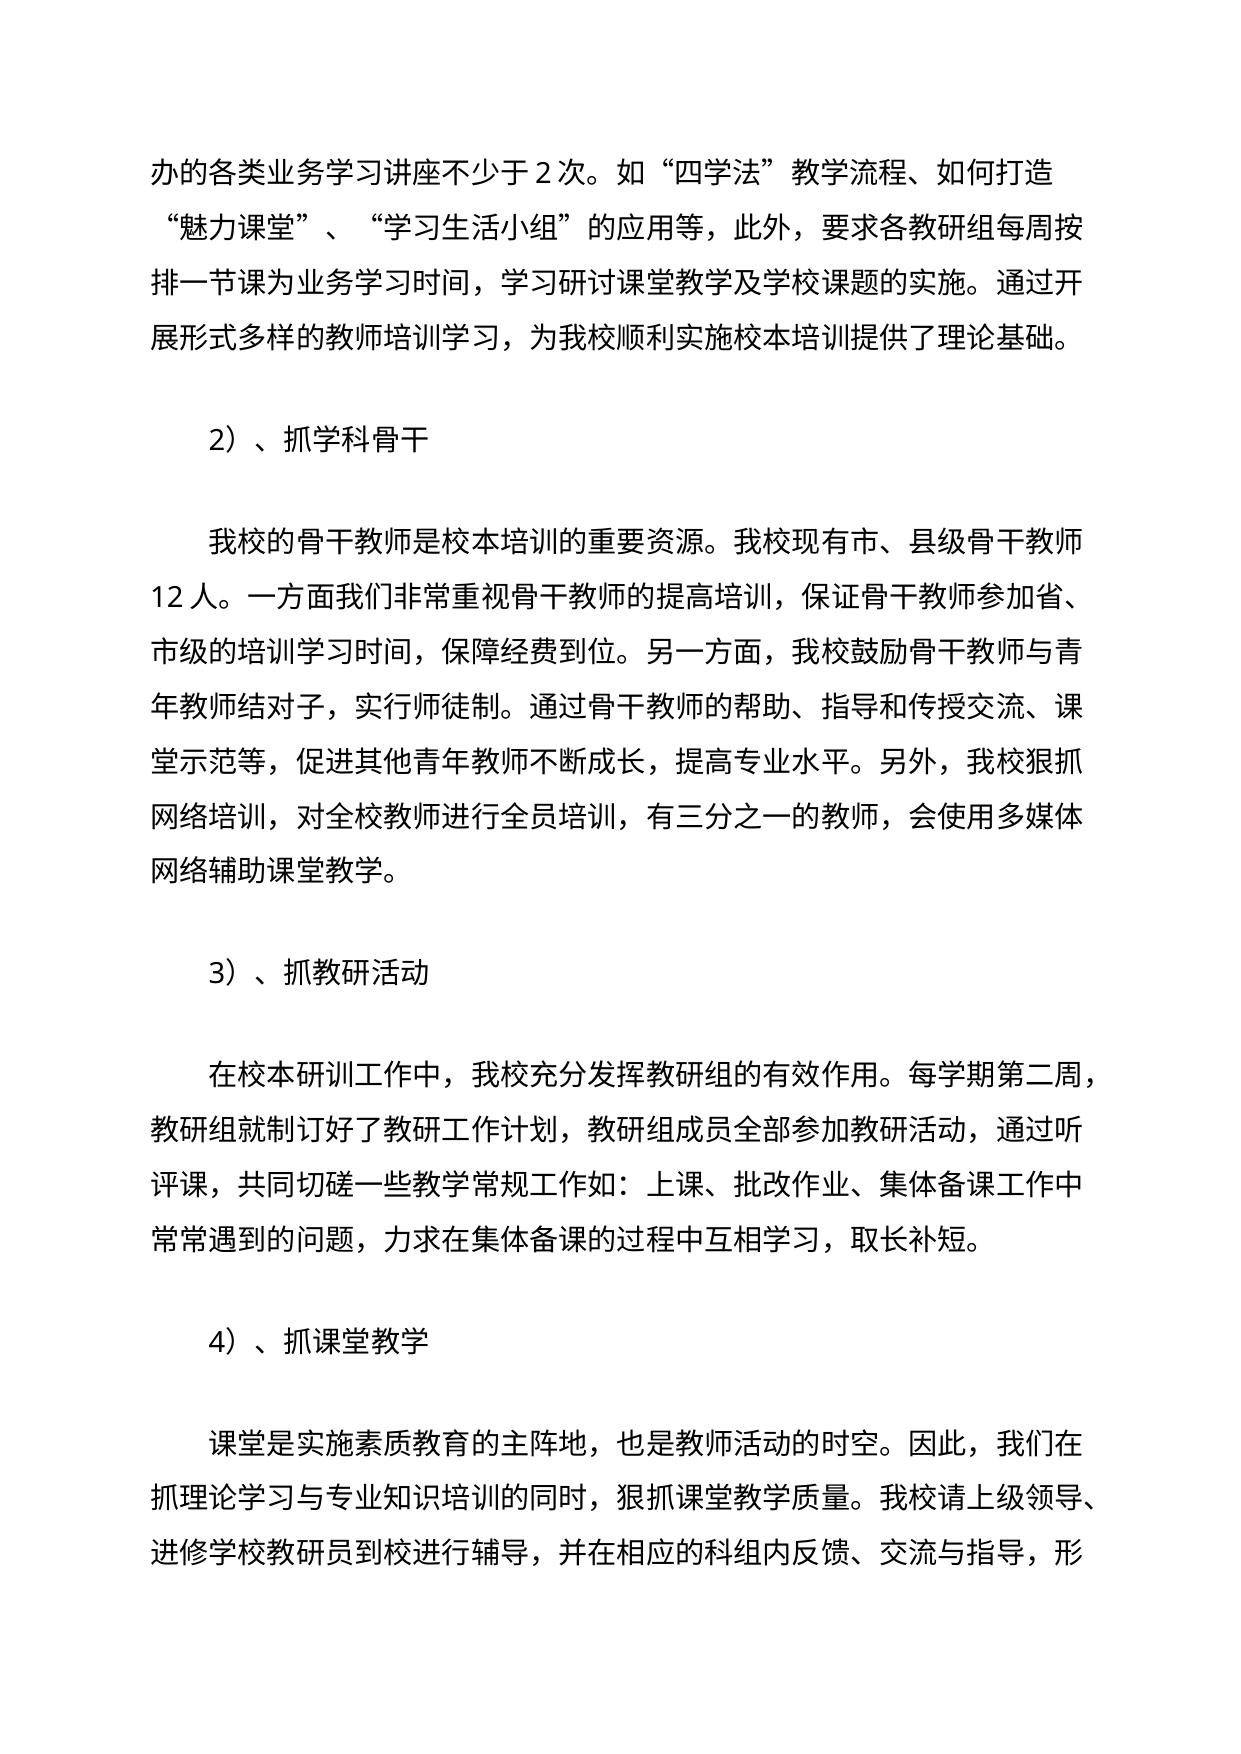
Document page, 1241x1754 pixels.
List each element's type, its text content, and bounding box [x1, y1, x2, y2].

text 我校的骨干教师是校本培训的重要资源。我校现有市、县级骨干教师12人。一方面我们非常重视骨干教师的提高培训，保证骨干教师参加省、市级的培训学习时间，保障经费到位。另一方面，我校鼓励骨干教师与青年教师结对子，实行师徒制。通过骨干教师的帮助、指导和传授交流、课堂示范等，促进其他青年教师不断成长，提高专业水平。另外，我校狠抓网络培训，对全校教师进行全员培训，有三分之一的教师，会使用多媒体网络辅助课堂教学。 [150, 518, 1090, 890]
text 2）、抓学科骨干 [150, 417, 1090, 459]
text 4）、抓课堂教学 [150, 1318, 1090, 1361]
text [150, 150, 1090, 357]
text 3）、抓教研活动 [150, 950, 1090, 992]
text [150, 1420, 1090, 1572]
text 在校本研训工作中，我校充分发挥教研组的有效作用。每学期第二周，教研组就制订好了教研工作计划，教研组成员全部参加教研活动，通过听评课，共同切磋一些教学常规工作如：上课、批改作业、集体备课工作中常常遇到的问题，力求在集体备课的过程中互相学习，取长补短。 [150, 1052, 1090, 1259]
